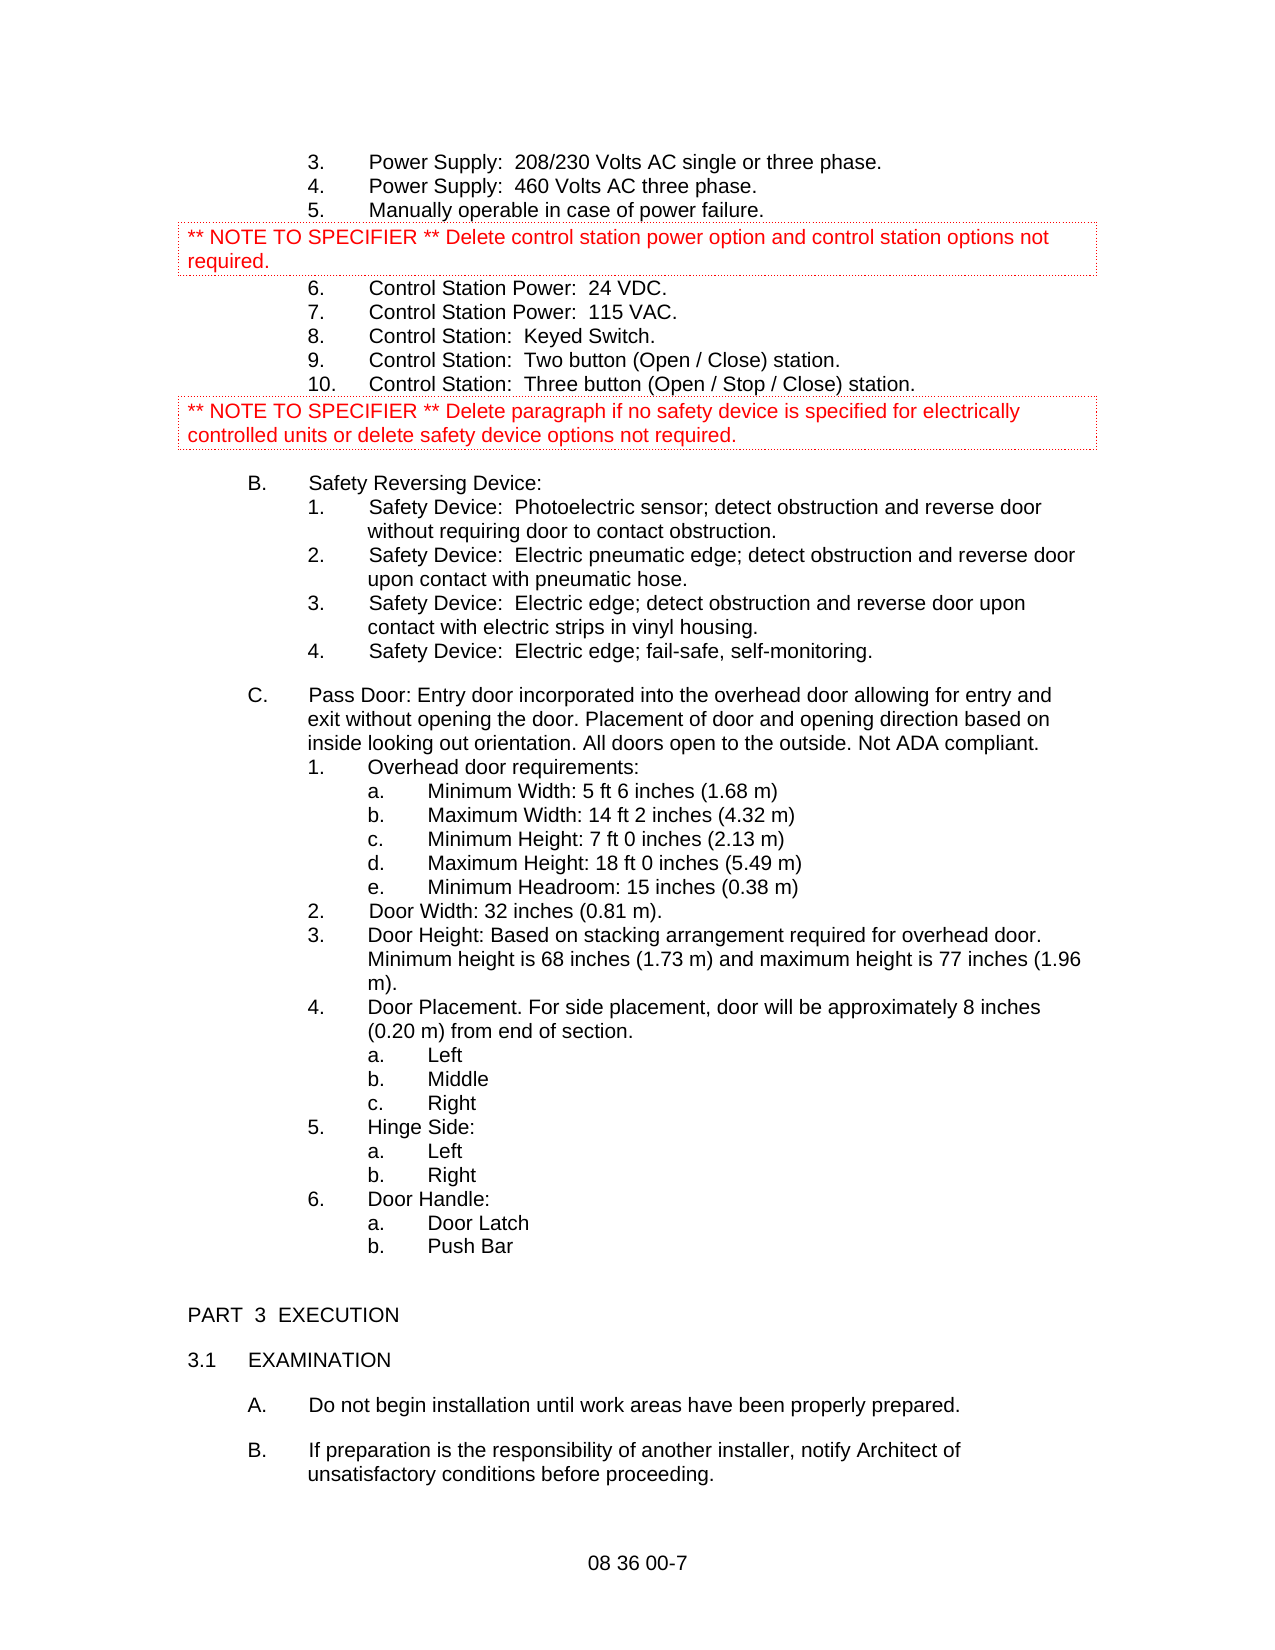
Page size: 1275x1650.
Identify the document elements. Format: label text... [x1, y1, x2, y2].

text Door Placement. For side placement, door will be approximately 8 inches (0.20 m) from end of section. [307, 995, 1087, 1043]
text Hinge Side: [307, 1114, 1087, 1138]
text Control Station Power: 24 VDC. [307, 276, 1087, 300]
text Minimum Headroom: 15 inches (0.38 m) [367, 875, 1087, 899]
text ** NOTE TO SPECIFIER ** Delete control station power option and control station options not required. [178, 222, 1097, 276]
text If preparation is the responsibility of another installer, notify Architect of unsatisfactory conditions before proceeding. [247, 1437, 1087, 1485]
text Push Bar [367, 1234, 1087, 1258]
text Pass Door: Entry door incorporated into the overhead door allowing for entry and exit without opening the door. Placement of door and opening direction based on inside looking out orientation. All doors open to the outside. Not ADA compliant. [247, 683, 1087, 755]
text Control Station Power: 115 VAC. [307, 300, 1087, 324]
text Power Supply: 460 Volts AC three phase. [307, 174, 1087, 198]
text Control Station: Keyed Switch. [307, 324, 1087, 348]
text EXECUTION [187, 1303, 1087, 1327]
text Door Latch [367, 1210, 1087, 1234]
text ** NOTE TO SPECIFIER ** Delete paragraph if no safety device is specified for electrically controlled units or delete safety device options not required. [178, 396, 1097, 450]
text Do not begin installation until work areas have been properly prepared. [247, 1393, 1087, 1417]
text Door Height: Based on stacking arrangement required for overhead door. Minimum height is 68 inches (1.73 m) and maximum height is 77 inches (1.96 m). [307, 923, 1087, 995]
text EXAMINATION [187, 1348, 1087, 1372]
text Control Station: Two button (Open / Close) station. [307, 348, 1087, 372]
text Power Supply: 208/230 Volts AC single or three phase. [307, 150, 1087, 174]
text Safety Device: Electric pneumatic edge; detect obstruction and reverse door upon contact with pneumatic hose. [307, 543, 1087, 591]
text Safety Device: Electric edge; detect obstruction and reverse door upon contact with electric strips in vinyl housing. [307, 591, 1087, 638]
text Maximum Width: 14 ft 2 inches (4.32 m) [367, 803, 1087, 827]
text Safety Device: Electric edge; fail-safe, self-monitoring. [307, 638, 1087, 662]
text Right [367, 1091, 1087, 1114]
text Control Station: Three button (Open / Stop / Close) station. [307, 372, 1087, 396]
text Minimum Width: 5 ft 6 inches (1.68 m) [367, 779, 1087, 803]
text Manually operable in case of power failure. [307, 198, 1087, 222]
text Door Width: 32 inches (0.81 m). [307, 899, 1087, 923]
text Right [367, 1162, 1087, 1186]
text Minimum Height: 7 ft 0 inches (2.13 m) [367, 827, 1087, 851]
text Middle [367, 1067, 1087, 1091]
text Door Handle: [307, 1186, 1087, 1210]
text Maximum Height: 18 ft 0 inches (5.49 m) [367, 851, 1087, 875]
text Safety Reversing Device: [247, 471, 1087, 495]
text Overhead door requirements: [307, 755, 1087, 779]
text Safety Device: Photoelectric sensor; detect obstruction and reverse door without requiring door to contact obstruction. [307, 495, 1087, 543]
text Left [367, 1138, 1087, 1162]
text Left [367, 1043, 1087, 1067]
